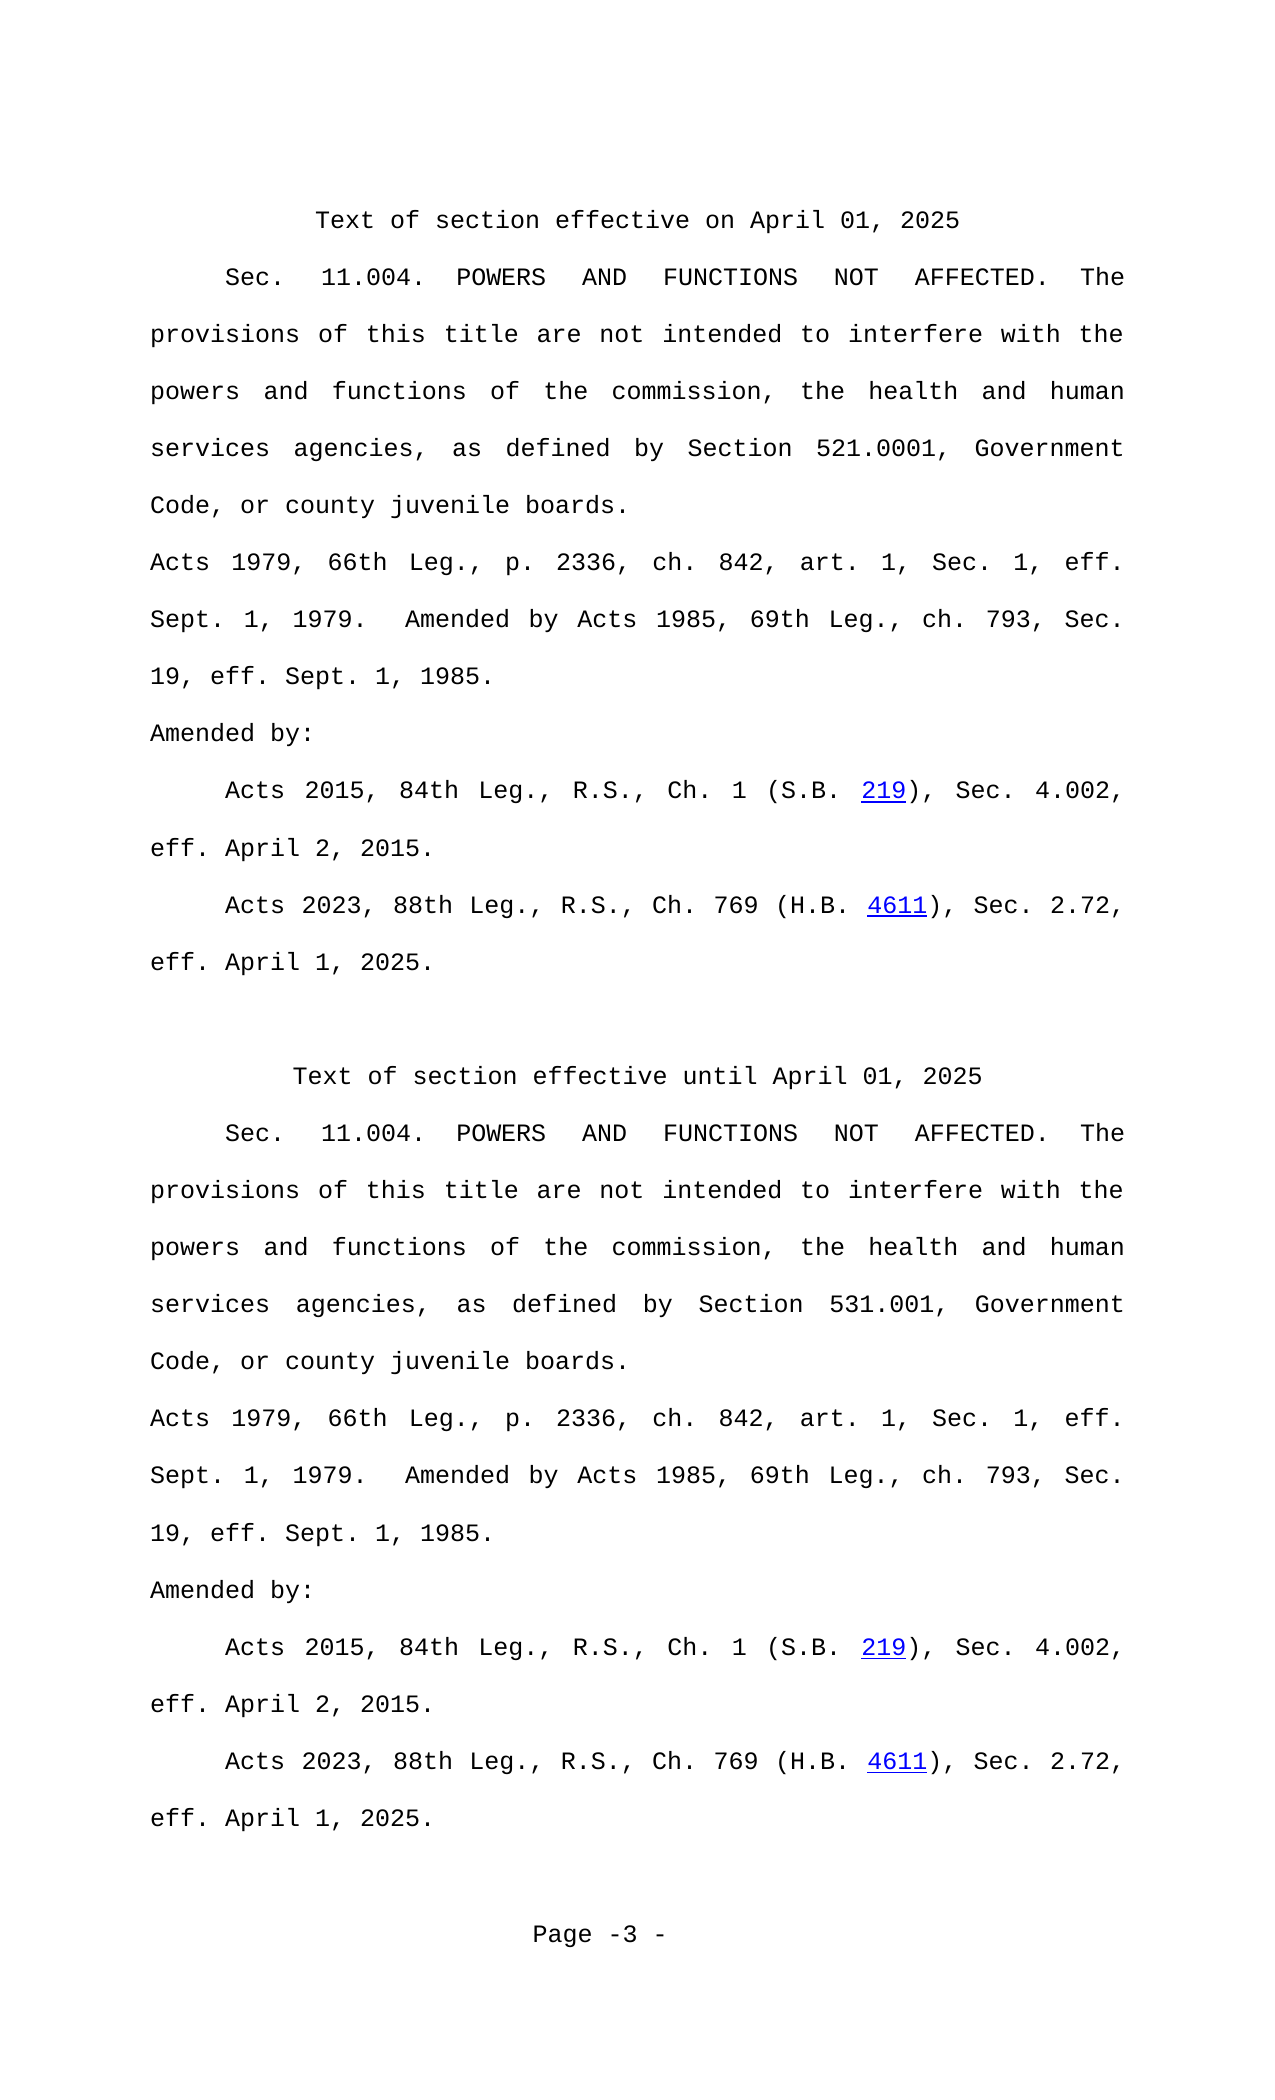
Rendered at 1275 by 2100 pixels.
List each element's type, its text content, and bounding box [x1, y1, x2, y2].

text Acts 1979, 66th Leg., p. 2336, ch. 842, art. 1, Sec. 1, eff. Sept. 1, 1979. Amended by Acts 1985, 69th Leg., ch. 793, Sec. 19, eff. Sept. 1, 1985. [150, 549, 1125, 692]
text Text of section effective on April 01, 2025 [150, 207, 1125, 236]
text Sec. 11.004. POWERS AND FUNCTIONS NOT AFFECTED. The provisions of this title are not intended to interfere with the powers and functions of the commission, the health and human services agencies, as defined by Section 531.001, Government Code, or county juvenile boards. [150, 1120, 1125, 1377]
text Acts 2015, 84th Leg., R.S., Ch. 1 (S.B. 219), Sec. 4.002, eff. April 2, 2015. [150, 778, 1125, 863]
text Acts 2023, 88th Leg., R.S., Ch. 769 (H.B. 4611), Sec. 2.72, eff. April 1, 2025. [150, 1748, 1125, 1834]
text Text of section effective until April 01, 2025 [150, 1063, 1125, 1092]
text Amended by: [150, 721, 1125, 749]
text Sec. 11.004. POWERS AND FUNCTIONS NOT AFFECTED. The provisions of this title are not intended to interfere with the powers and functions of the commission, the health and human services agencies, as defined by Section 521.0001, Government Code, or county juvenile boards. [150, 264, 1125, 521]
text Acts 1979, 66th Leg., p. 2336, ch. 842, art. 1, Sec. 1, eff. Sept. 1, 1979. Amended by Acts 1985, 69th Leg., ch. 793, Sec. 19, eff. Sept. 1, 1985. [150, 1406, 1125, 1548]
text Acts 2023, 88th Leg., R.S., Ch. 769 (H.B. 4611), Sec. 2.72, eff. April 1, 2025. [150, 892, 1125, 978]
text Amended by: [150, 1577, 1125, 1606]
text Acts 2015, 84th Leg., R.S., Ch. 1 (S.B. 219), Sec. 4.002, eff. April 2, 2015. [150, 1634, 1125, 1720]
